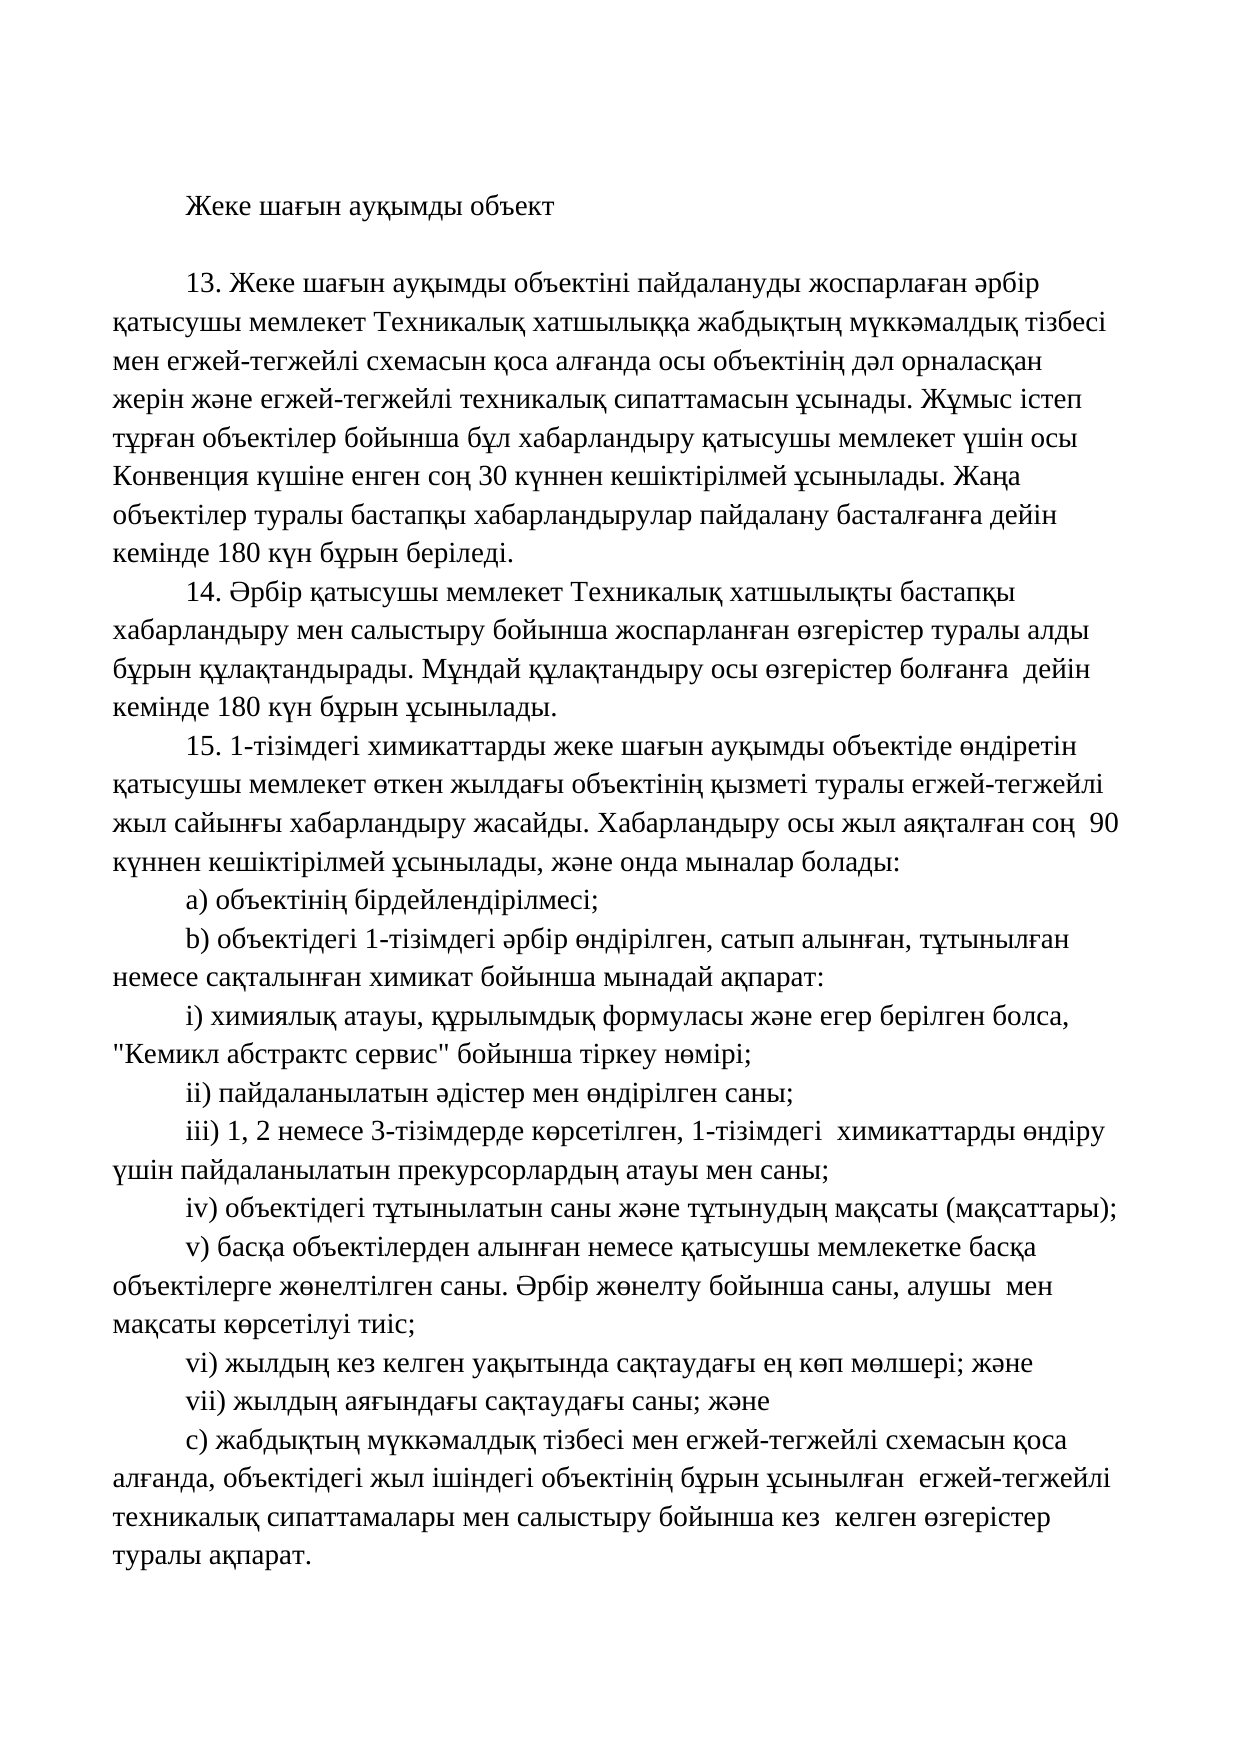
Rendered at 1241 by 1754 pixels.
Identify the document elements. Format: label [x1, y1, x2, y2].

text [112, 150, 1128, 1571]
